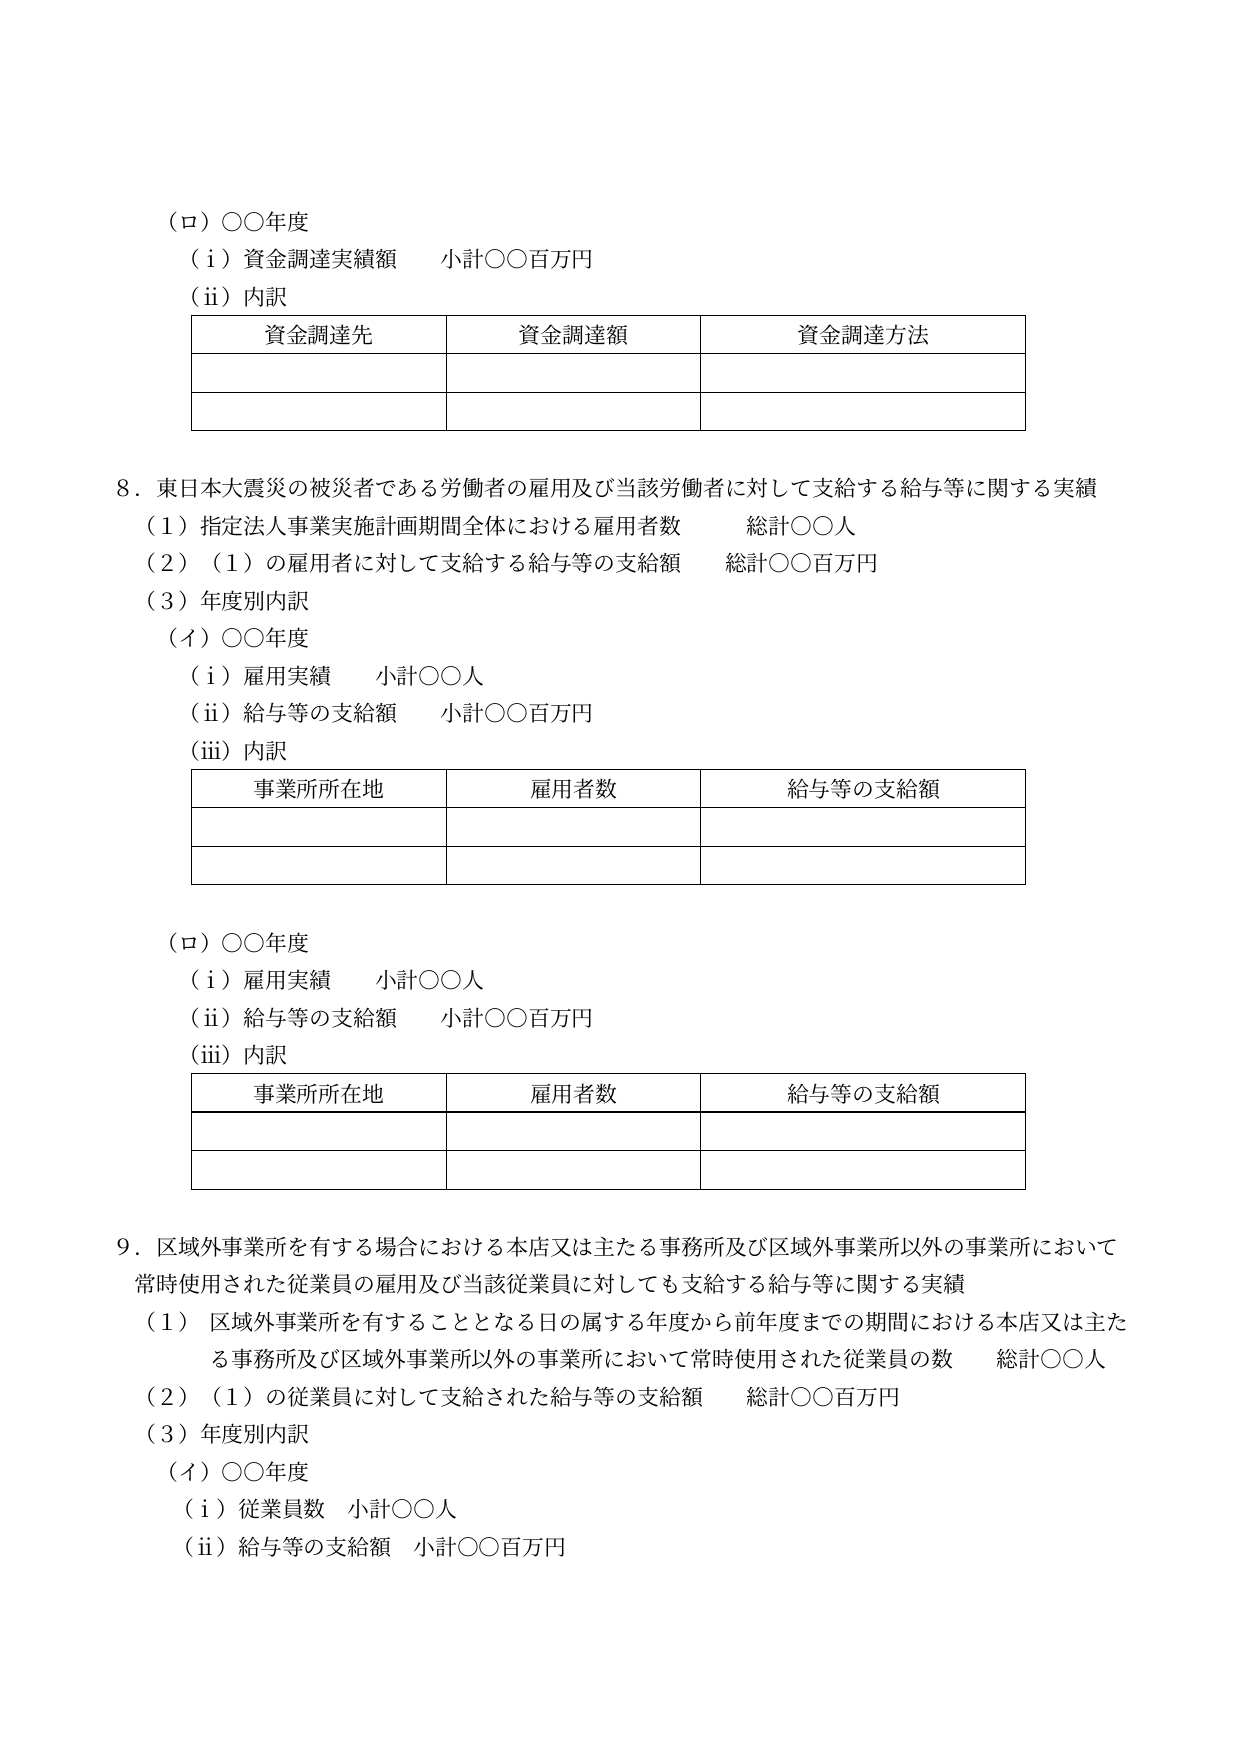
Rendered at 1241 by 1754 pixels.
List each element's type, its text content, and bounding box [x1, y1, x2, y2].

text （ⅲ）内訳 [112, 1035, 1128, 1073]
text （ⅱ）内訳 [112, 277, 1128, 314]
table_cell [192, 808, 446, 846]
table_cell [701, 847, 1025, 884]
table_header 雇用者数 [447, 770, 700, 807]
table_cell [192, 847, 446, 884]
text （ⅰ）雇用実績 小計○○人 [112, 656, 1128, 694]
table_cell [447, 1113, 700, 1150]
table_cell [701, 808, 1025, 846]
table_cell [447, 1151, 700, 1188]
text （ⅲ）内訳 [112, 731, 1128, 769]
table_header 給与等の支給額 [701, 1074, 1025, 1111]
table_cell [192, 393, 446, 430]
text （ⅰ）資金調達実績額 小計○○百万円 [112, 239, 1128, 277]
list る事務所及び区域外事業所以外の事業所において常時使用された従業員の数 総計○○人 [209, 1339, 1128, 1377]
text （ⅱ）給与等の支給額 小計○○百万円 [112, 998, 1128, 1035]
table_cell [447, 808, 700, 846]
table_header 雇用者数 [447, 1074, 700, 1111]
text （ⅰ）雇用実績 小計○○人 [112, 960, 1128, 998]
text ８．東日本大震災の被災者である労働者の雇用及び当該労働者に対して支給する給与等に関する実績 [112, 469, 1128, 506]
text （イ）○○年度 [112, 619, 1128, 656]
table_cell [192, 354, 446, 392]
text （ⅰ）従業員数 小計○○人 [112, 1489, 1128, 1527]
text （３）年度別内訳 [112, 1414, 1128, 1452]
text ９．区域外事業所を有する場合における本店又は主たる事務所及び区域外事業所以外の事業所において [112, 1227, 1128, 1264]
table_header 事業所所在地 [192, 770, 446, 807]
text （３）年度別内訳 [112, 581, 1128, 619]
table_cell [447, 393, 700, 430]
text （２）（１）の雇用者に対して支給する給与等の支給額 総計○○百万円 [112, 544, 1128, 581]
table_cell [192, 1113, 446, 1150]
table_cell [701, 1151, 1025, 1188]
table_header 給与等の支給額 [701, 770, 1025, 807]
table_header 資金調達額 [447, 316, 700, 353]
table_cell [447, 847, 700, 884]
text （ⅱ）給与等の支給額 小計○○百万円 [112, 1527, 1128, 1564]
text （２）（１）の従業員に対して支給された給与等の支給額 総計○○百万円 [112, 1377, 1128, 1414]
text （イ）○○年度 [112, 1452, 1128, 1489]
table_cell [701, 354, 1025, 392]
table_cell [701, 1113, 1025, 1150]
text （１）指定法人事業実施計画期間全体における雇用者数 総計○○人 [112, 506, 1128, 544]
table_cell [701, 393, 1025, 430]
text （ロ）○○年度 [112, 923, 1128, 960]
text （ⅱ）給与等の支給額 小計○○百万円 [112, 694, 1128, 731]
table_header 資金調達方法 [701, 316, 1025, 353]
table_cell [447, 354, 700, 392]
text （ロ）○○年度 [112, 202, 1128, 239]
table_header 資金調達先 [192, 316, 446, 353]
table_header 事業所所在地 [192, 1074, 446, 1111]
table_cell [192, 1151, 446, 1188]
list 区域外事業所を有することとなる日の属する年度から前年度までの期間における本店又は主た [134, 1302, 1128, 1339]
text 常時使用された従業員の雇用及び当該従業員に対しても支給する給与等に関する実績 [112, 1264, 1128, 1302]
